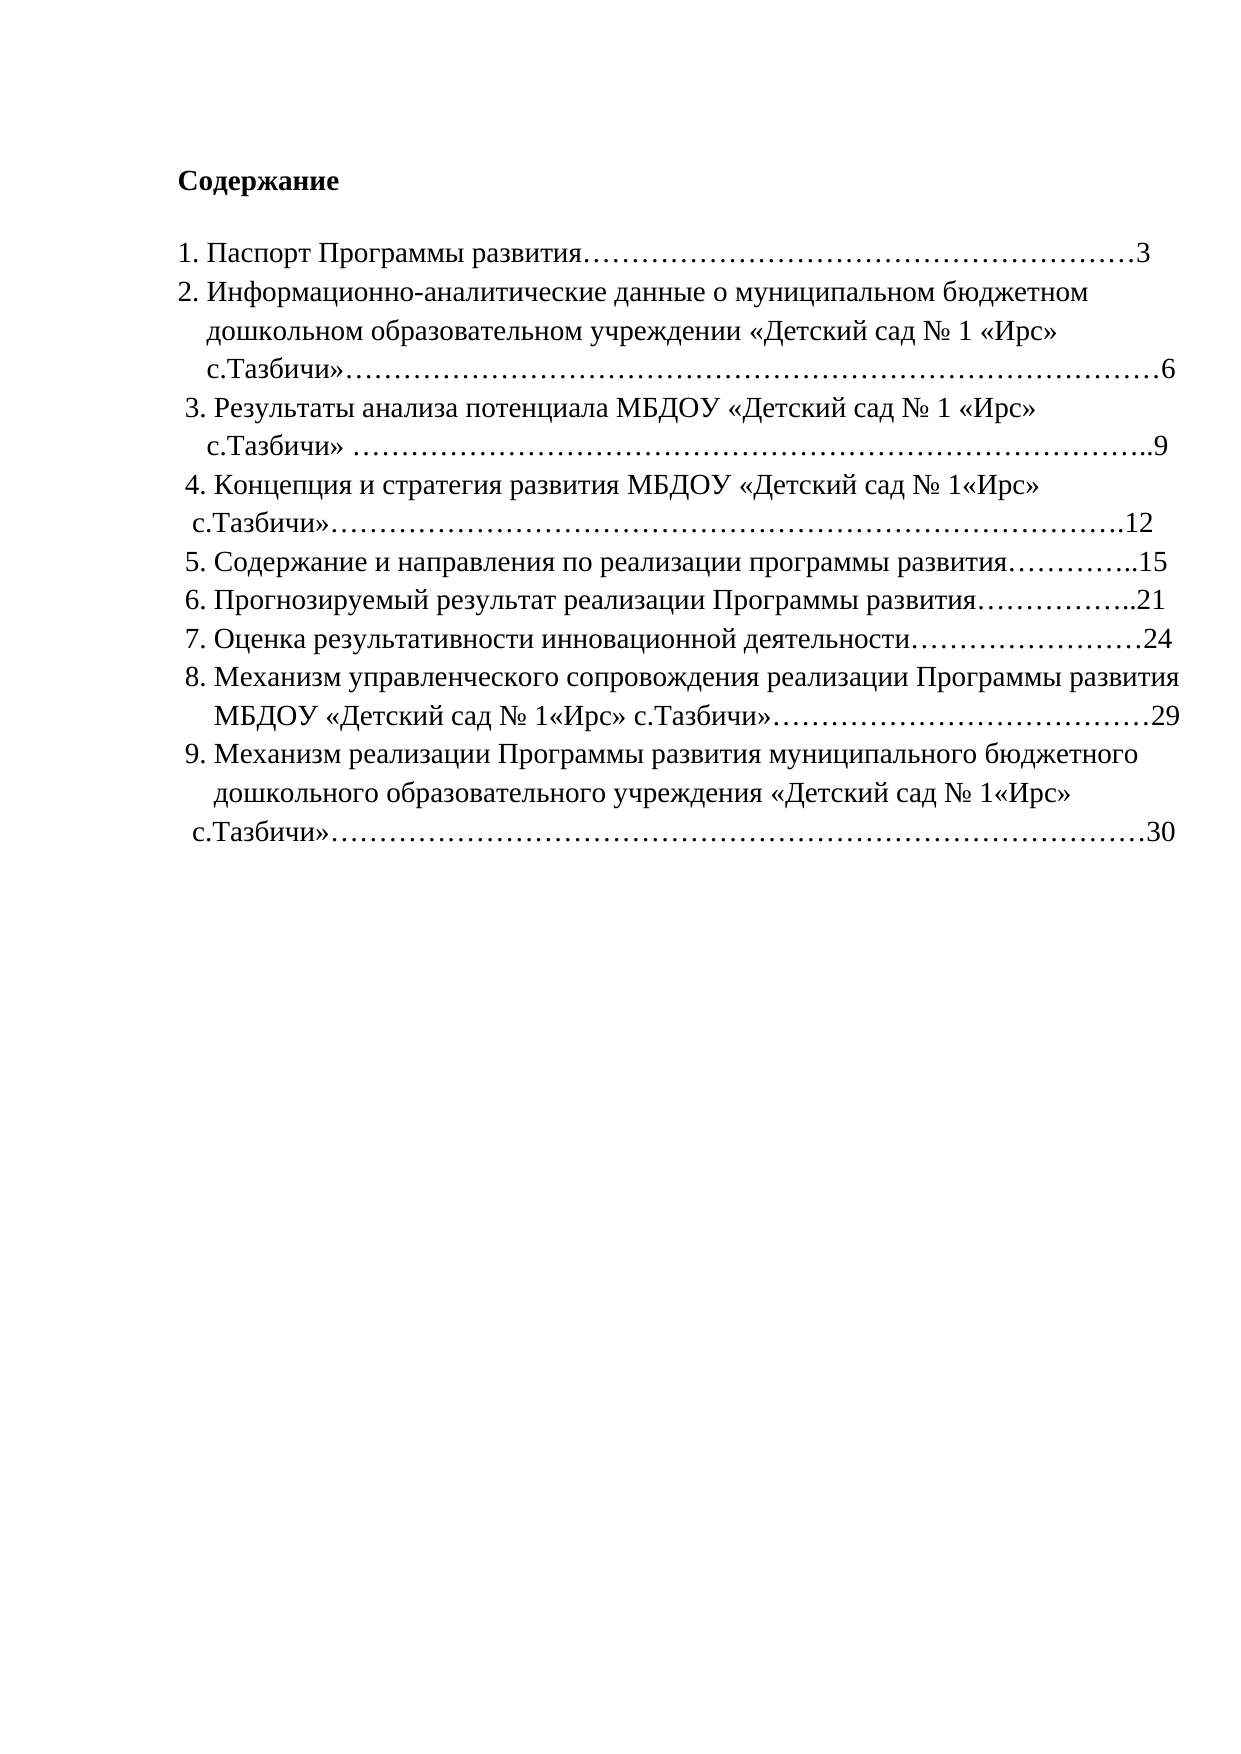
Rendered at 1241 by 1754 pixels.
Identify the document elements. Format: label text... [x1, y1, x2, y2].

text 3. Результаты анализа потенциала МБДОУ «Детский сад № 1 «Ирс» [177, 390, 1181, 423]
text 6. Прогнозируемый результат реализации Программы развития……………..21 [177, 582, 1181, 616]
text с.Тазбичи»…………………………………………………………………………6 [177, 351, 1181, 385]
text дошкольного образовательного учреждения «Детский сад № 1«Ирс» [177, 775, 1181, 809]
text с.Тазбичи»……………………………………………………………………….12 [177, 505, 1181, 539]
text МБДОУ «Детский сад № 1«Ирс» с.Тазбичи»…………………………………29 [177, 698, 1181, 732]
text 2. Информационно-аналитические данные о муниципальном бюджетном [177, 274, 1181, 308]
text Содержание [177, 163, 1181, 197]
text 7. Оценка результативности инновационной деятельности……………………24 [177, 621, 1181, 654]
text 1. Паспорт Программы развития…………………………………………………3 [177, 236, 1181, 269]
text 5. Содержание и направления по реализации программы развития…………..15 [177, 544, 1181, 577]
text с.Тазбичи» ………………………………………………………………………..9 [177, 428, 1181, 462]
text 4. Концепция и стратегия развития МБДОУ «Детский сад № 1«Ирс» [177, 467, 1181, 500]
text с.Тазбичи»…………………………………………………………………………30 [177, 814, 1181, 847]
text 8. Механизм управленческого сопровождения реализации Программы развития [177, 659, 1181, 693]
text дошкольном образовательном учреждении «Детский сад № 1 «Ирс» [177, 313, 1181, 346]
text 9. Механизм реализации Программы развития муниципального бюджетного [177, 737, 1181, 770]
